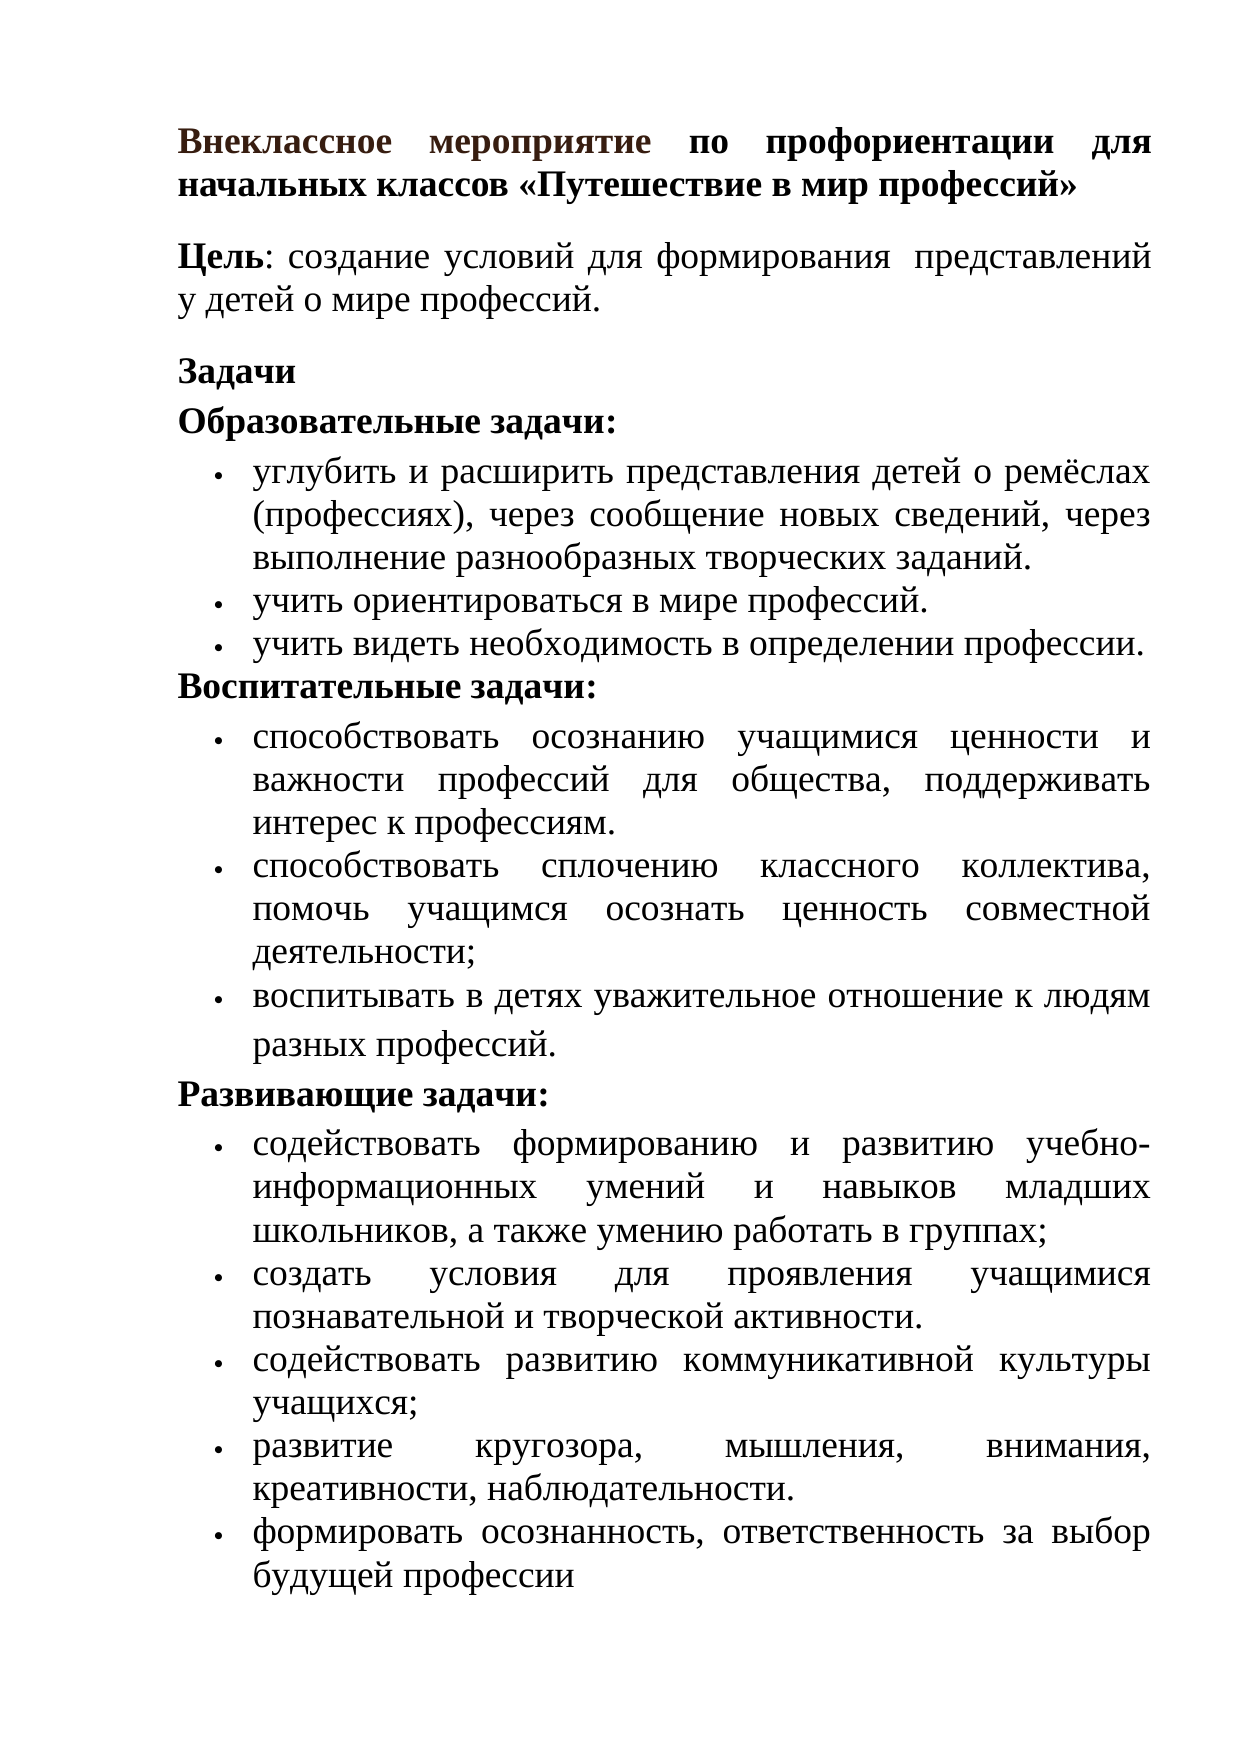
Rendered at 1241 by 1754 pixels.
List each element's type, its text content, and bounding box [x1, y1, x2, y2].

text Образовательные задачи: [177, 398, 1152, 442]
list создать условия для проявления учащимися познавательной и творческой активности. [215, 1250, 1152, 1336]
list формировать осознанность, ответственность за выбор будущей профессии [215, 1509, 1152, 1595]
list развитие кругозора, мышления, внимания, креативности, наблюдательности. [215, 1423, 1152, 1509]
list воспитывать в детях уважительное отношение к людям разных профессий. [215, 972, 1152, 1065]
list учить ориентироваться в мире профессий. [215, 577, 1152, 621]
list учить видеть необходимость в определении профессии. [215, 621, 1152, 664]
text Развивающие задачи: [177, 1071, 1152, 1114]
text Воспитательные задачи: [177, 664, 1152, 707]
list способствовать сплочению классного коллектива, помочь учащимся осознать ценность совместной деятельности; [215, 843, 1152, 972]
list содействовать развитию коммуникативной культуры учащихся; [215, 1336, 1152, 1423]
text Внеклассное мероприятие по профориентации для начальных классов «Путешествие в мир профессий» [177, 118, 1152, 204]
list способствовать осознанию учащимися ценности и важности профессий для общества, поддерживать интерес к профессиям. [215, 713, 1152, 843]
text Задачи [177, 349, 1152, 392]
list углубить и расширить представления детей о ремёслах (профессиях), через сообщение новых сведений, через выполнение разнообразных творческих заданий. [215, 448, 1152, 577]
list содействовать формированию и развитию учебно-информационных умений и навыков младших школьников, а также умению работать в группах; [215, 1121, 1152, 1250]
text Цель: создание условий для формирования представлений у детей о мире профессий. [177, 233, 1152, 320]
